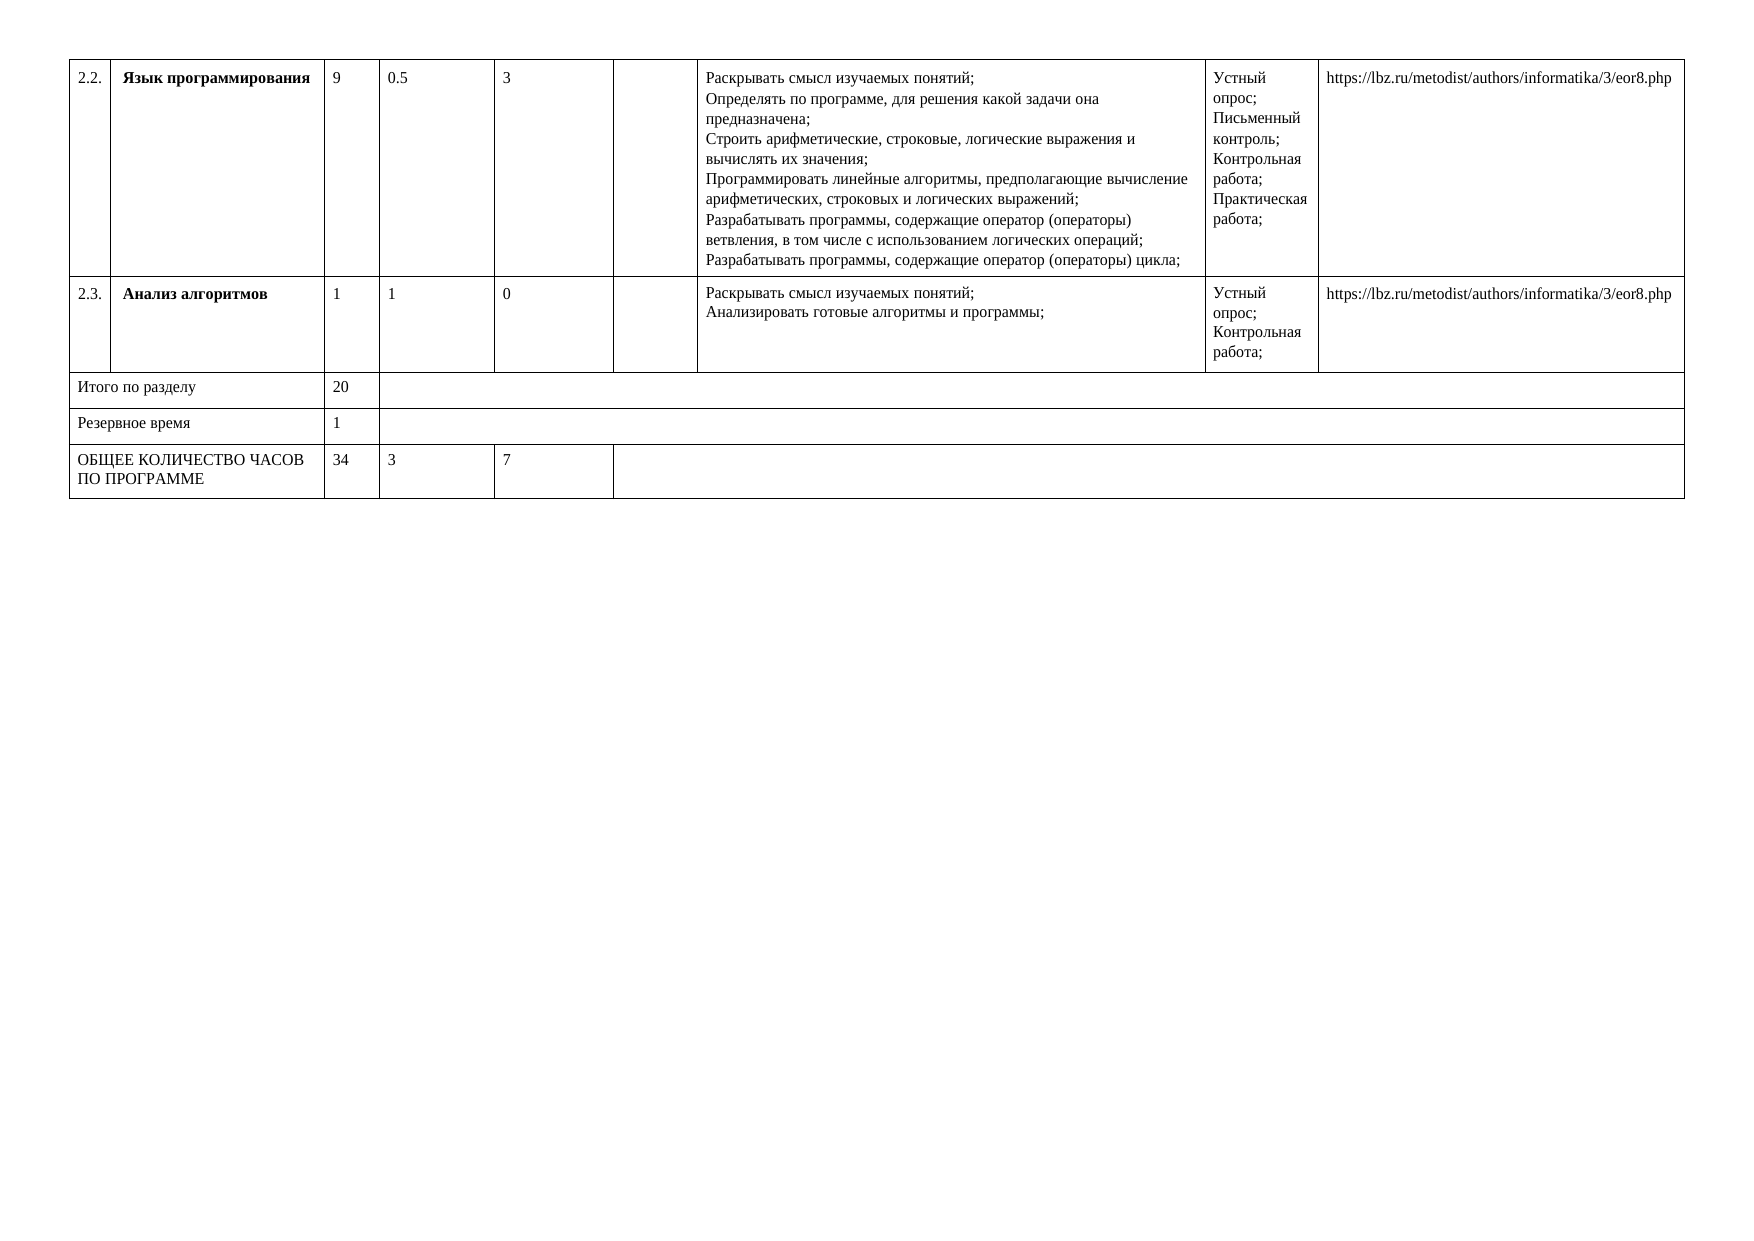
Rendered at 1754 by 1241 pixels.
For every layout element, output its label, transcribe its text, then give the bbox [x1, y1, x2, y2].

text 2.3. Анализ алгоритмов 1 1 0 [78, 283, 513, 303]
text Строить арифметические, строковые, логические выражения и вычислять их значения; [706, 129, 1143, 168]
text Устный опрос; Контрольная работа; [1213, 283, 1306, 361]
text 2.2. Язык программирования 9 0.5 3 [78, 67, 513, 87]
text Резервное время 1 [77, 413, 1677, 432]
text Программировать линейные алгоритмы, предполагающие вычисление арифметических, строковых и логических выражений; [706, 169, 1197, 208]
text https://lbz.ru/metodist/authors/informatika/3/eor8.php [1326, 284, 1677, 303]
text Устный опрос; Письменный контроль; Контрольная работа; Практическая работа; [1213, 68, 1312, 228]
text Раскрывать смысл изучаемых понятий; [706, 68, 1194, 87]
text Определять по программе, для решения какой задачи она предназначена; [706, 88, 1106, 128]
text Разрабатывать программы, содержащие оператор (операторы) ветвления, в том числе с использованием логических операций; Разрабатывать программы, содержащие оператор (операторы) цикла; [706, 209, 1189, 269]
text Раскрывать смысл изучаемых понятий; Анализировать готовые алгоритмы и программы; [706, 283, 1052, 321]
text Итого по разделу 20 [77, 377, 1677, 396]
text ОБЩЕЕ КОЛИЧЕСТВО ЧАСОВ 34 3 7 ПО ПРОГРАММЕ [77, 449, 515, 488]
text https://lbz.ru/metodist/authors/informatika/3/eor8.php [1326, 67, 1677, 87]
